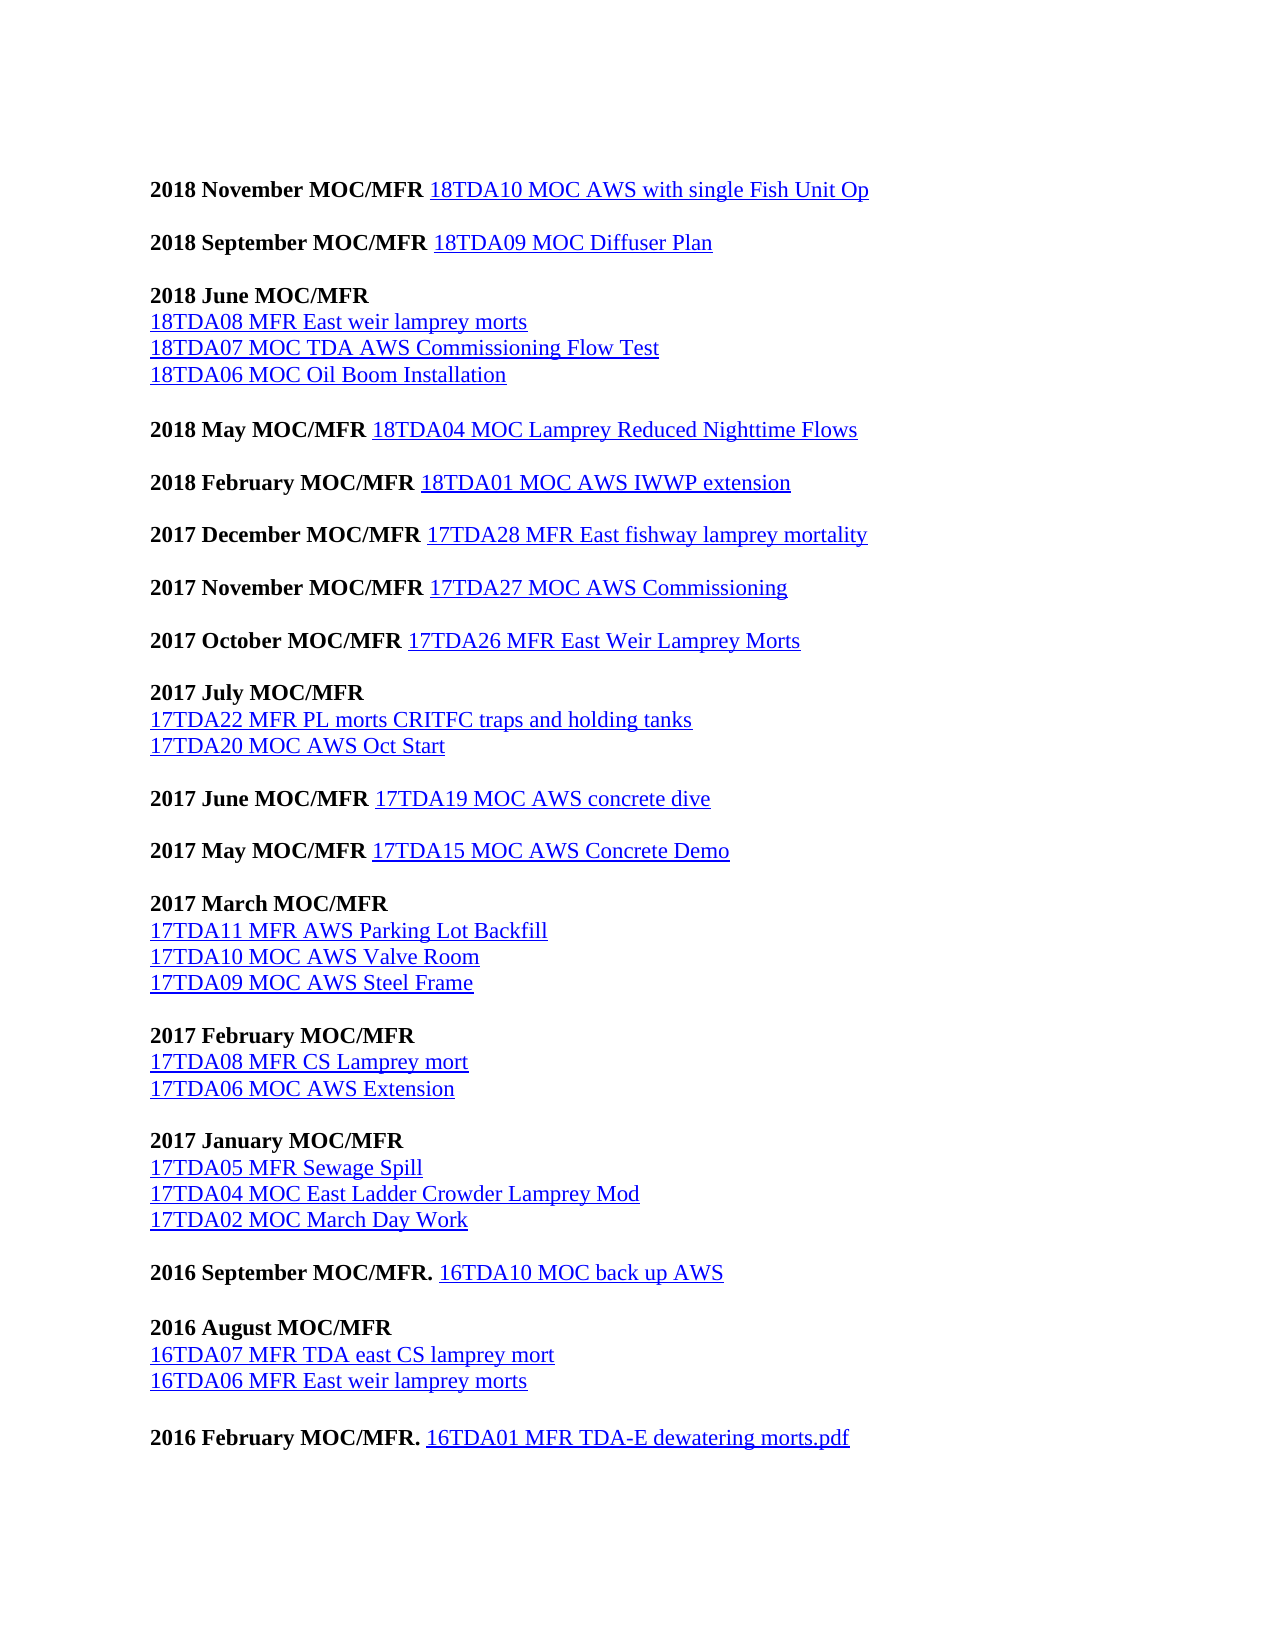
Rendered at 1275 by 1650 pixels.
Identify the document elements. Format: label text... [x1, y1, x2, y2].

list 2017 October MOC/MFR 17TDA26 MFR East Weir Lamprey Morts [150, 627, 1125, 653]
list 2017 November MOC/MFR 17TDA27 MOC AWS Commissioning [150, 574, 1125, 600]
list 2018 November MOC/MFR 18TDA10 MOC AWS with single Fish Unit Op [150, 176, 1125, 203]
list 17TDA09 MOC AWS Steel Frame [150, 969, 1125, 996]
list 2018 June MOC/MFR [150, 282, 1125, 308]
list 2018 September MOC/MFR 18TDA09 MOC Diffuser Plan [150, 229, 1125, 255]
list 17TDA05 MFR Sewage Spill [150, 1154, 1125, 1180]
list 2017 December MOC/MFR 17TDA28 MFR East fishway lamprey mortality [150, 521, 1125, 548]
list 2016 September MOC/MFR. 16TDA10 MOC back up AWS [150, 1259, 1125, 1314]
text 2016 February MOC/MFR. 16TDA01 MFR TDA-E dewatering morts.pdf [150, 1424, 1125, 1450]
list 2017 January MOC/MFR [150, 1127, 1125, 1154]
list 2017 July MOC/MFR [150, 679, 1125, 706]
list 17TDA11 MFR AWS Parking Lot Backfill [150, 917, 1125, 943]
list 17TDA08 MFR CS Lamprey mort [150, 1048, 1125, 1075]
list 2018 February MOC/MFR 18TDA01 MOC AWS IWWP extension [150, 469, 1125, 495]
list 17TDA22 MFR PL morts CRITFC traps and holding tanks [150, 706, 1125, 732]
list 17TDA10 MOC AWS Valve Room [150, 943, 1125, 969]
list 2017 March MOC/MFR [150, 890, 1125, 917]
list 18TDA08 MFR East weir lamprey morts [150, 308, 1125, 334]
list 17TDA02 MOC March Day Work [150, 1207, 1125, 1233]
list 17TDA04 MOC East Ladder Crowder Lamprey Mod [150, 1180, 1125, 1207]
list 18TDA06 MOC Oil Boom Installation [150, 361, 1125, 387]
list 2018 May MOC/MFR 18TDA04 MOC Lamprey Reduced Nighttime Flows [150, 416, 1125, 442]
list 2017 June MOC/MFR 17TDA19 MOC AWS concrete dive [150, 785, 1125, 811]
list 2016 August MOC/MFR [150, 1314, 1125, 1341]
list 16TDA07 MFR TDA east CS lamprey mort 16TDA06 MFR East weir lamprey morts [150, 1341, 1125, 1393]
list 18TDA07 MOC TDA AWS Commissioning Flow Test [150, 334, 1125, 361]
list 2017 February MOC/MFR [150, 1022, 1125, 1048]
list 2017 May MOC/MFR 17TDA15 MOC AWS Concrete Demo [150, 838, 1125, 864]
list 17TDA20 MOC AWS Oct Start [150, 732, 1125, 758]
list 17TDA06 MOC AWS Extension [150, 1075, 1125, 1101]
